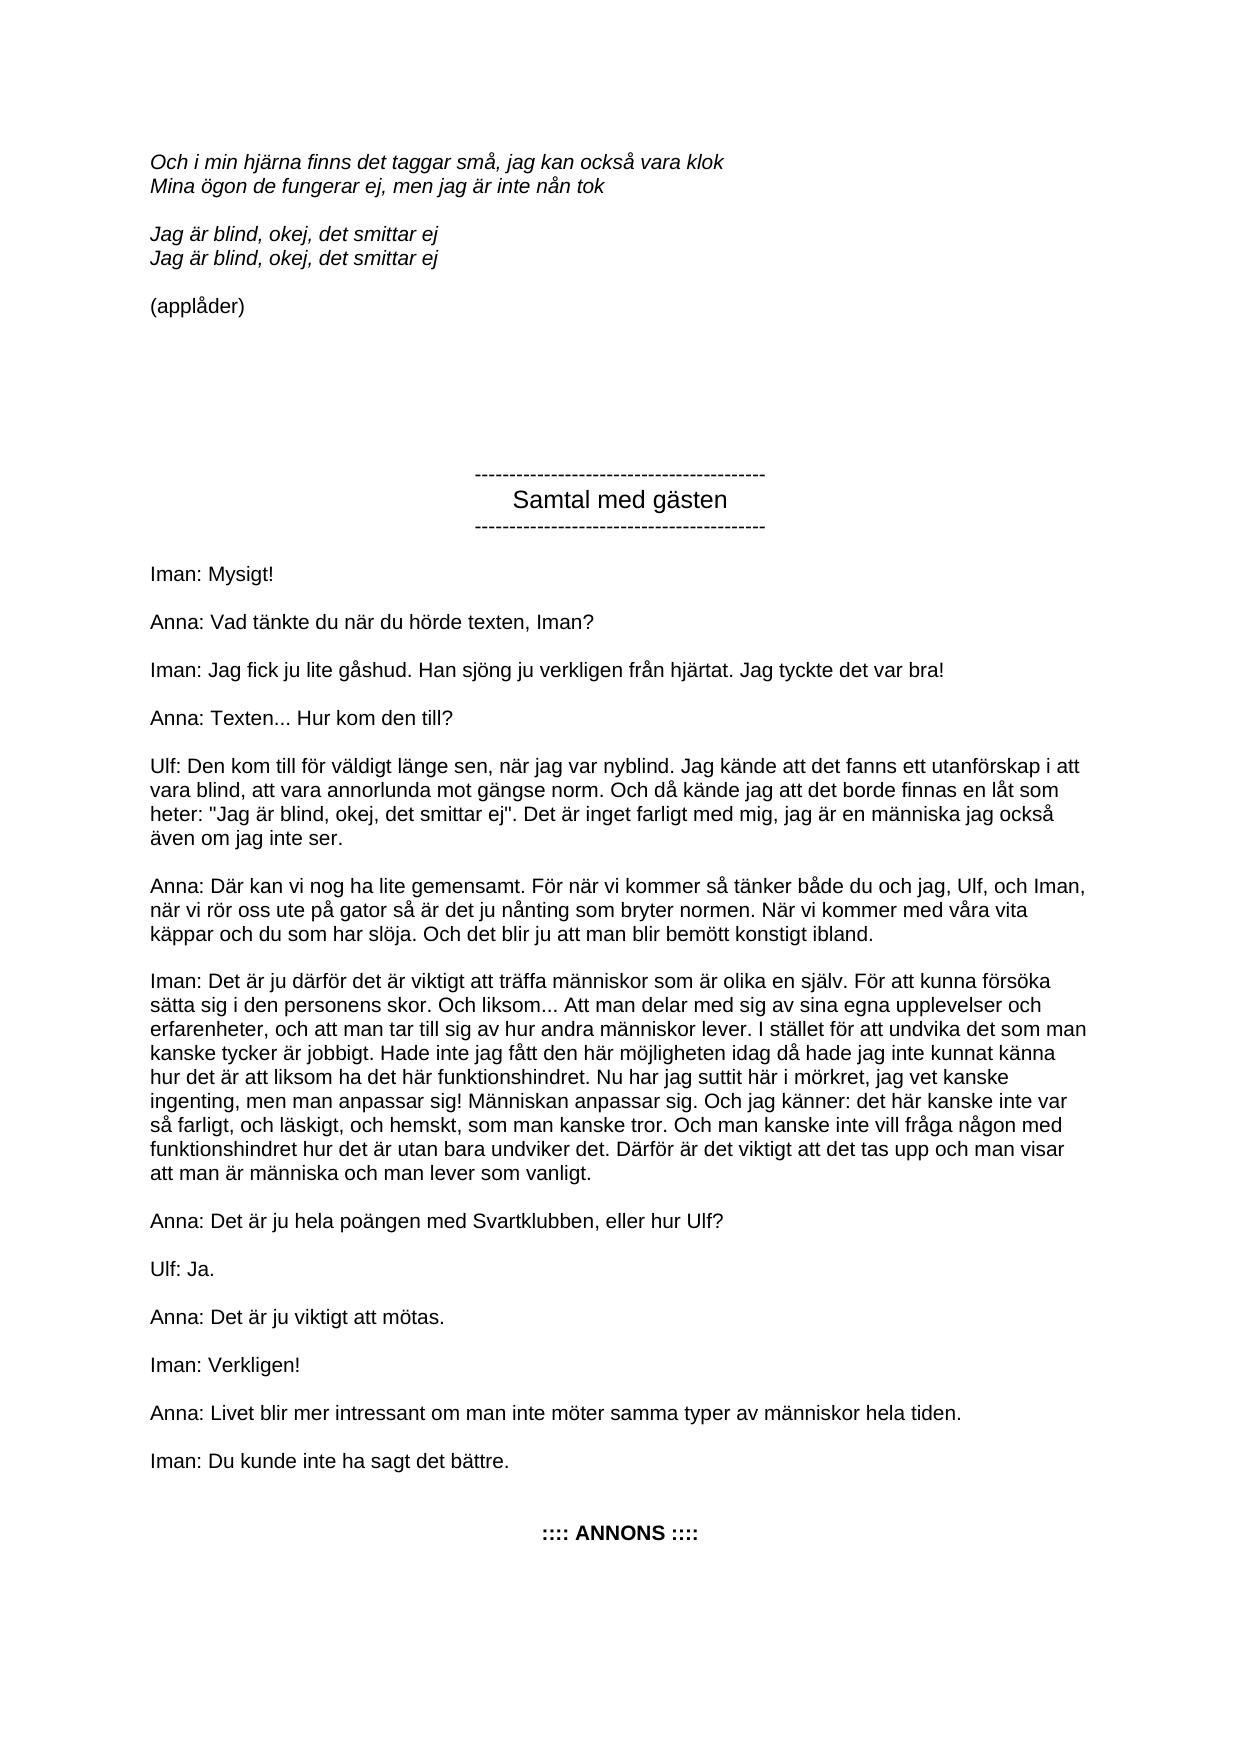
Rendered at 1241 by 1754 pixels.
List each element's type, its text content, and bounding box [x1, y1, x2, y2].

text Anna: Där kan vi nog ha lite gemensamt. För när vi kommer så tänker både du och jag, Ulf, och Iman, när vi rör oss ute på gator så är det ju nånting som bryter normen. När vi kommer med våra vita käppar och du som har slöja. Och det blir ju att man blir bemött konstigt ibland. [150, 873, 1090, 945]
text :::: ANNONS :::: [150, 1520, 1090, 1544]
text Iman: Du kunde inte ha sagt det bättre. [150, 1448, 1090, 1472]
text Mina ögon de fungerar ej, men jag är inte nån tok [150, 174, 1090, 198]
text Anna: Det är ju viktigt att mötas. [150, 1305, 1090, 1329]
text Jag är blind, okej, det smittar ej [150, 246, 1090, 270]
text Anna: Det är ju hela poängen med Svartklubben, eller hur Ulf? [150, 1209, 1090, 1233]
text Anna: Texten... Hur kom den till? [150, 706, 1090, 730]
text ------------------------------------------ Samtal med gästen ------------------------------------------ [150, 461, 1090, 538]
text Anna: Vad tänkte du när du hörde texten, Iman? [150, 610, 1090, 634]
text Iman: Verkligen! [150, 1353, 1090, 1377]
text Iman: Jag fick ju lite gåshud. Han sjöng ju verkligen från hjärtat. Jag tyckte det var bra! [150, 658, 1090, 682]
text Jag är blind, okej, det smittar ej [150, 222, 1090, 246]
text Iman: Det är ju därför det är viktigt att träffa människor som är olika en själv. För att kunna försöka sätta sig i den personens skor. Och liksom... Att man delar med sig av sina egna upplevelser och erfarenheter, och att man tar till sig av hur andra människor lever. I stället för att undvika det som man kanske tycker är jobbigt. Hade inte jag fått den här möjligheten idag då hade jag inte kunnat känna hur det är att liksom ha det här funktionshindret. Nu har jag suttit här i mörkret, jag vet kanske ingenting, men man anpassar sig! Människan anpassar sig. Och jag känner: det här kanske inte var så farligt, och läskigt, och hemskt, som man kanske tror. Och man kanske inte vill fråga någon med funktionshindret hur det är utan bara undviker det. Därför är det viktigt att det tas upp och man visar att man är människa och man lever som vanligt. [150, 969, 1090, 1185]
text Iman: Mysigt! [150, 562, 1090, 586]
text (applåder) [150, 294, 1090, 318]
text Ulf: Ja. [150, 1257, 1090, 1281]
text Och i min hjärna finns det taggar små, jag kan också vara klok [150, 150, 1090, 174]
text Ulf: Den kom till för väldigt länge sen, när jag var nyblind. Jag kände att det fanns ett utanförskap i att vara blind, att vara annorlunda mot gängse norm. Och då kände jag att det borde finnas en låt som heter: "Jag är blind, okej, det smittar ej". Det är inget farligt med mig, jag är en människa jag också även om jag inte ser. [150, 754, 1090, 849]
text Anna: Livet blir mer intressant om man inte möter samma typer av människor hela tiden. [150, 1401, 1090, 1424]
